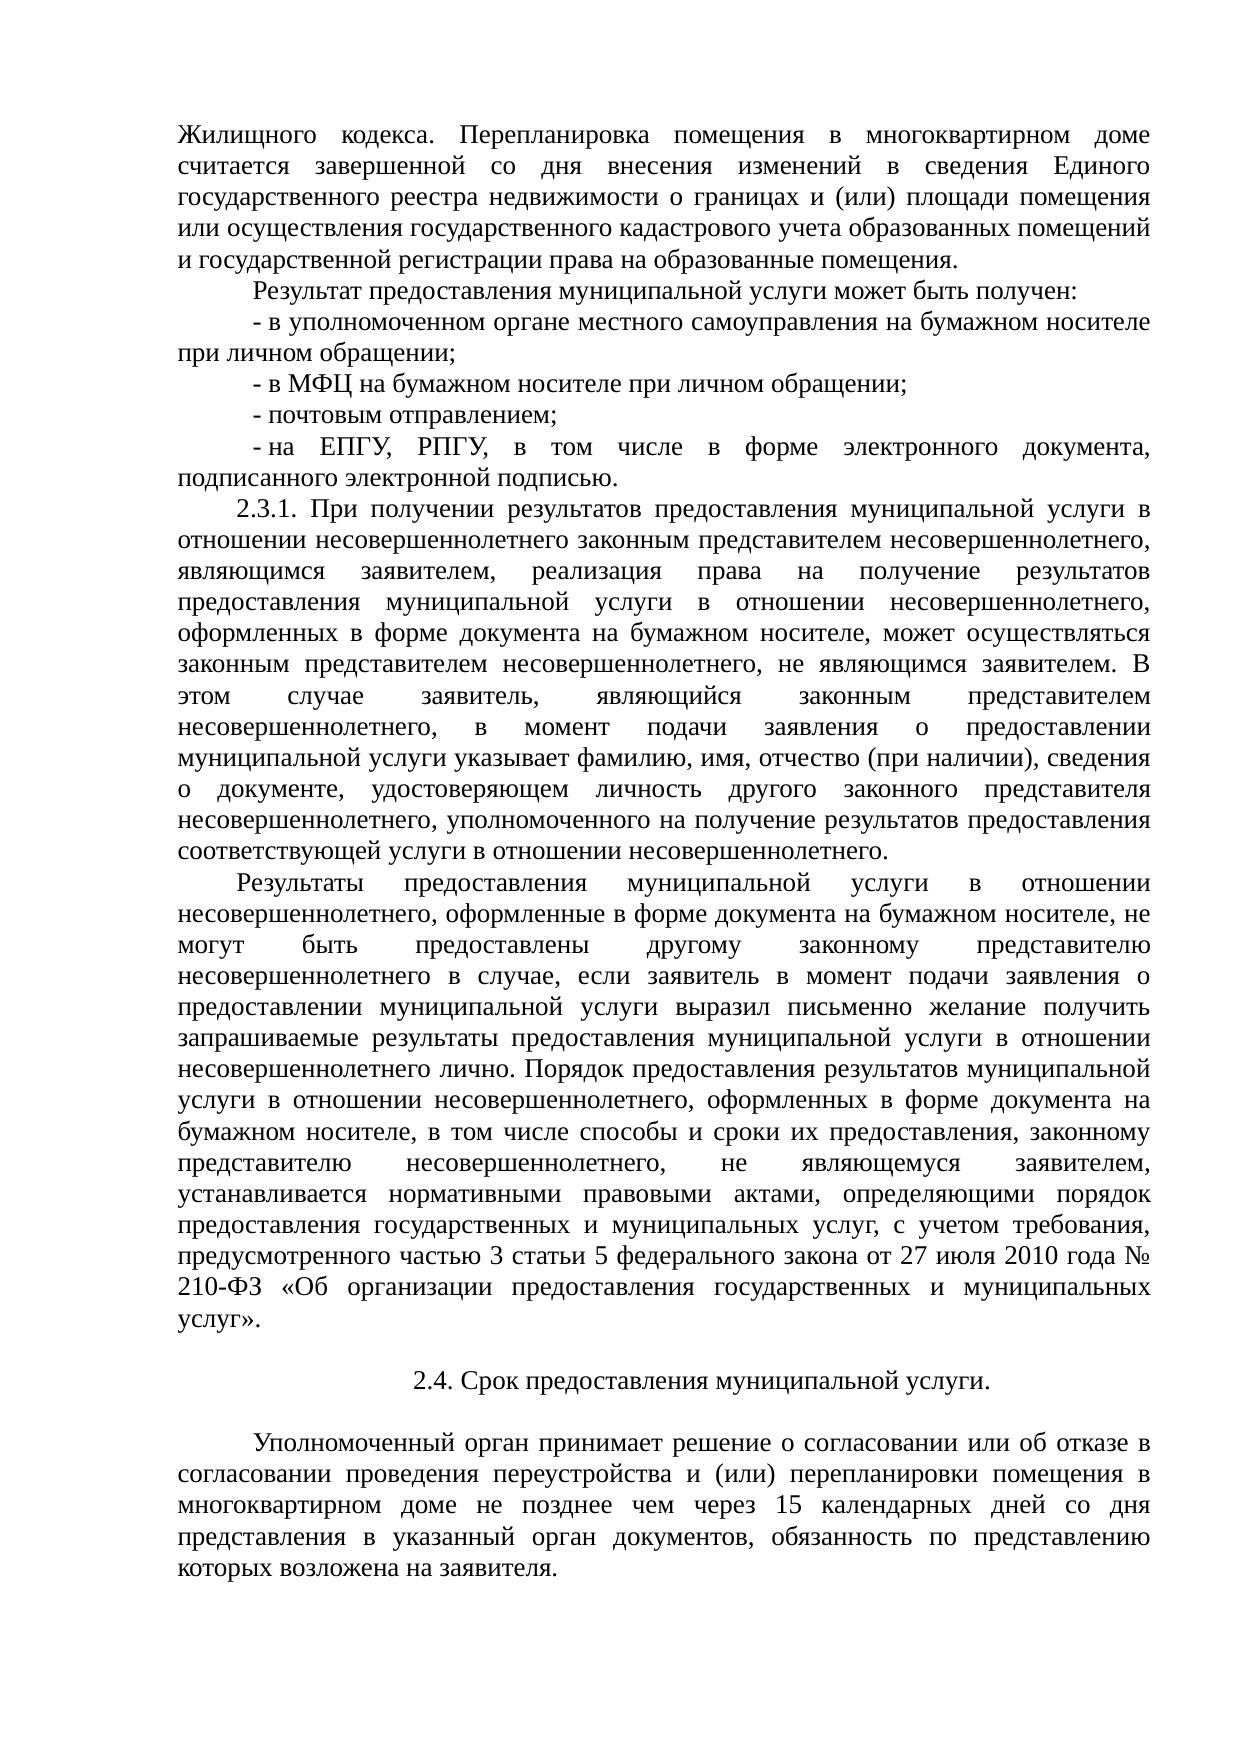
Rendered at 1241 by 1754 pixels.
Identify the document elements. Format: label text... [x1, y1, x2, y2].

text - в уполномоченном органе местного самоуправления на бумажном носителе при личном обращении; [177, 305, 1152, 367]
text 2.3.1. При получении результатов предоставления муниципальной услуги в отношении несовершеннолетнего законным представителем несовершеннолетнего, являющимся заявителем, реализация права на получение результатов предоставления муниципальной услуги в отношении несовершеннолетнего, оформленных в форме документа на бумажном носителе, может осуществляться законным представителем несовершеннолетнего, не являющимся заявителем. В этом случае заявитель, являющийся законным представителем несовершеннолетнего, в момент подачи заявления о предоставлении муниципальной услуги указывает фамилию, имя, отчество (при наличии), сведения о документе, удостоверяющем личность другого законного представителя несовершеннолетнего, уполномоченного на получение результатов предоставления соответствующей услуги в отношении несовершеннолетнего. [177, 492, 1152, 866]
text - в МФЦ на бумажном носителе при личном обращении; [177, 367, 1152, 398]
text 2.4. Срок предоставления муниципальной услуги. [177, 1364, 1152, 1395]
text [177, 118, 1152, 274]
text Уполномоченный орган принимает решение о согласовании или об отказе в согласовании проведения переустройства и (или) перепланировки помещения в многоквартирном доме не позднее чем через 15 календарных дней со дня представления в указанный орган документов, обязанность по представлению которых возложена на заявителя. [177, 1426, 1152, 1582]
text - почтовым отправлением; [177, 398, 1152, 429]
text Результат предоставления муниципальной услуги может быть получен: [177, 274, 1152, 305]
text - на EПГУ, РПГУ, в том числе в форме электронного документа, подписанного электронной подписью. [177, 429, 1152, 492]
text Результаты предоставления муниципальной услуги в отношении несовершеннолетнего, оформленные в форме документа на бумажном носителе, не могут быть предоставлены другому законному представителю несовершеннолетнего в случае, если заявитель в момент подачи заявления о предоставлении муниципальной услуги выразил письменно желание получить запрашиваемые результаты предоставления муниципальной услуги в отношении несовершеннолетнего лично. Порядок предоставления результатов муниципальной услуги в отношении несовершеннолетнего, оформленных в форме документа на бумажном носителе, в том числе способы и сроки их предоставления, законному представителю несовершеннолетнего, не являющемуся заявителем, устанавливается нормативными правовыми актами, определяющими порядок предоставления государственных и муниципальных услуг, с учетом требования, предусмотренного частью 3 статьи 5 федерального закона от 27 июля 2010 года № 210-ФЗ «Об организации предоставления государственных и муниципальных услуг». [177, 866, 1152, 1333]
